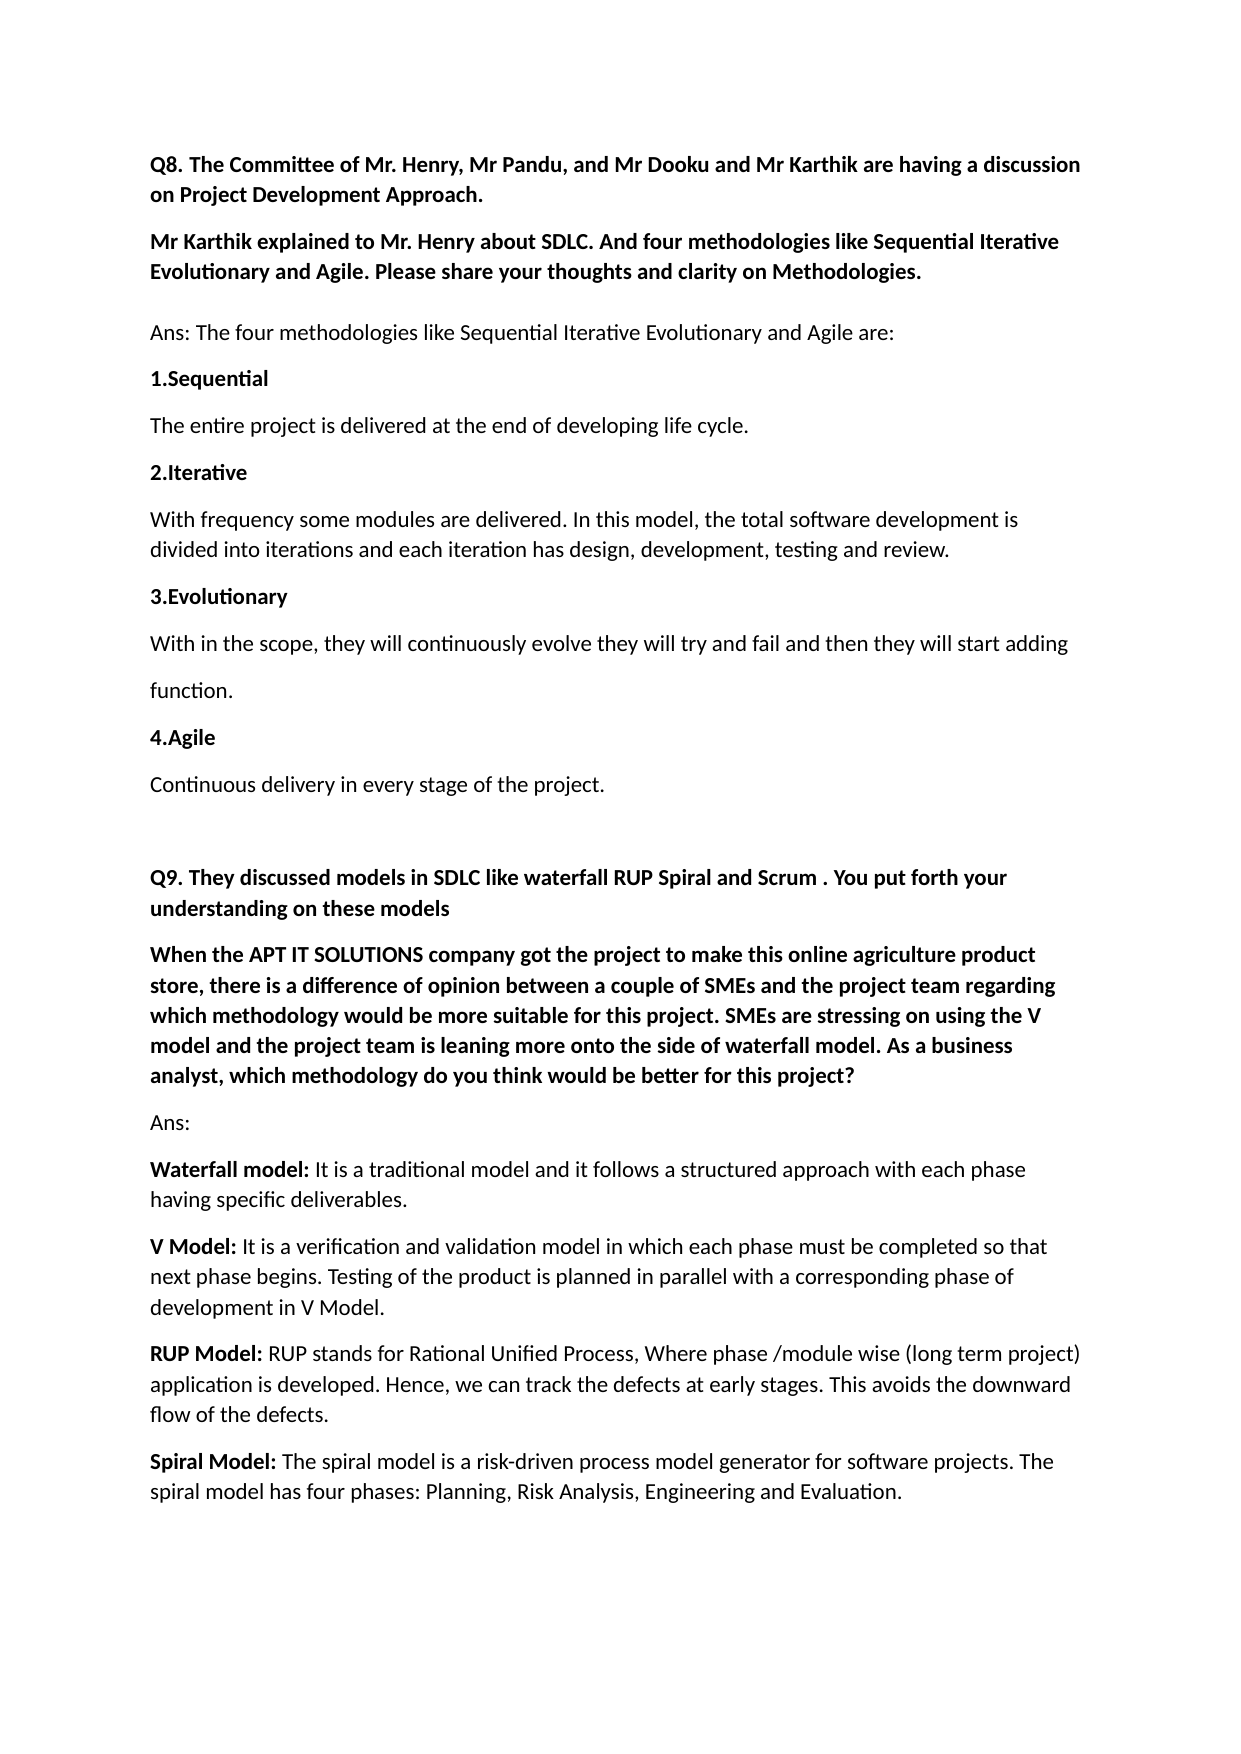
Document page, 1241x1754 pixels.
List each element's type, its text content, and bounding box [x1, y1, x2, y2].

text Waterfall model: It is a traditional model and it follows a structured approach with each phase having specific deliverables. [150, 1155, 1090, 1213]
text Continuous delivery in every stage of the project. [150, 770, 1090, 798]
text When the APT IT SOLUTIONS company got the project to make this online agriculture product store, there is a difference of opinion between a couple of SMEs and the project team regarding which methodology would be more suitable for this project. SMEs are stressing on using the V model and the project team is leaning more onto the side of waterfall model. As a business analyst, which methodology do you think would be better for this project? [150, 941, 1090, 1089]
text 2.Iterative [150, 458, 1090, 486]
text V Model: It is a verification and validation model in which each phase must be completed so that next phase begins. Testing of the product is planned in parallel with a corresponding phase of development in V Model. [150, 1232, 1090, 1321]
text The entire project is delivered at the end of developing life cycle. [150, 411, 1090, 439]
text Spiral Model: The spiral model is a risk-driven process model generator for software projects. The spiral model has four phases: Planning, Risk Analysis, Engineering and Evaluation. [150, 1447, 1090, 1505]
text Q8. The Committee of Mr. Henry, Mr Pandu, and Mr Dooku and Mr Karthik are having a discussion on Project Development Approach. [150, 150, 1090, 208]
text function. [150, 676, 1090, 704]
text 3.Evolutionary [150, 582, 1090, 610]
text Ans: [150, 1108, 1090, 1136]
text Mr Karthik explained to Mr. Henry about SDLC. And four methodologies like Sequential Iterative Evolutionary and Agile. Please share your thoughts and clarity on Methodologies. Ans: The four methodologies like Sequential Iterative Evolutionary and Agile are: [150, 227, 1090, 346]
text Q9. They discussed models in SDLC like waterfall RUP Spiral and Scrum . You put forth your understanding on these models [150, 863, 1090, 922]
text With in the scope, they will continuously evolve they will try and fail and then they will start adding [150, 629, 1090, 657]
text With frequency some modules are delivered. In this model, the total software development is divided into iterations and each iteration has design, development, testing and review. [150, 505, 1090, 563]
text RUP Model: RUP stands for Rational Unified Process, Where phase /module wise (long term project) application is developed. Hence, we can track the defects at early stages. This avoids the downward flow of the defects. [150, 1339, 1090, 1428]
text 4.Agile [150, 723, 1090, 751]
text 1.Sequential [150, 364, 1090, 393]
